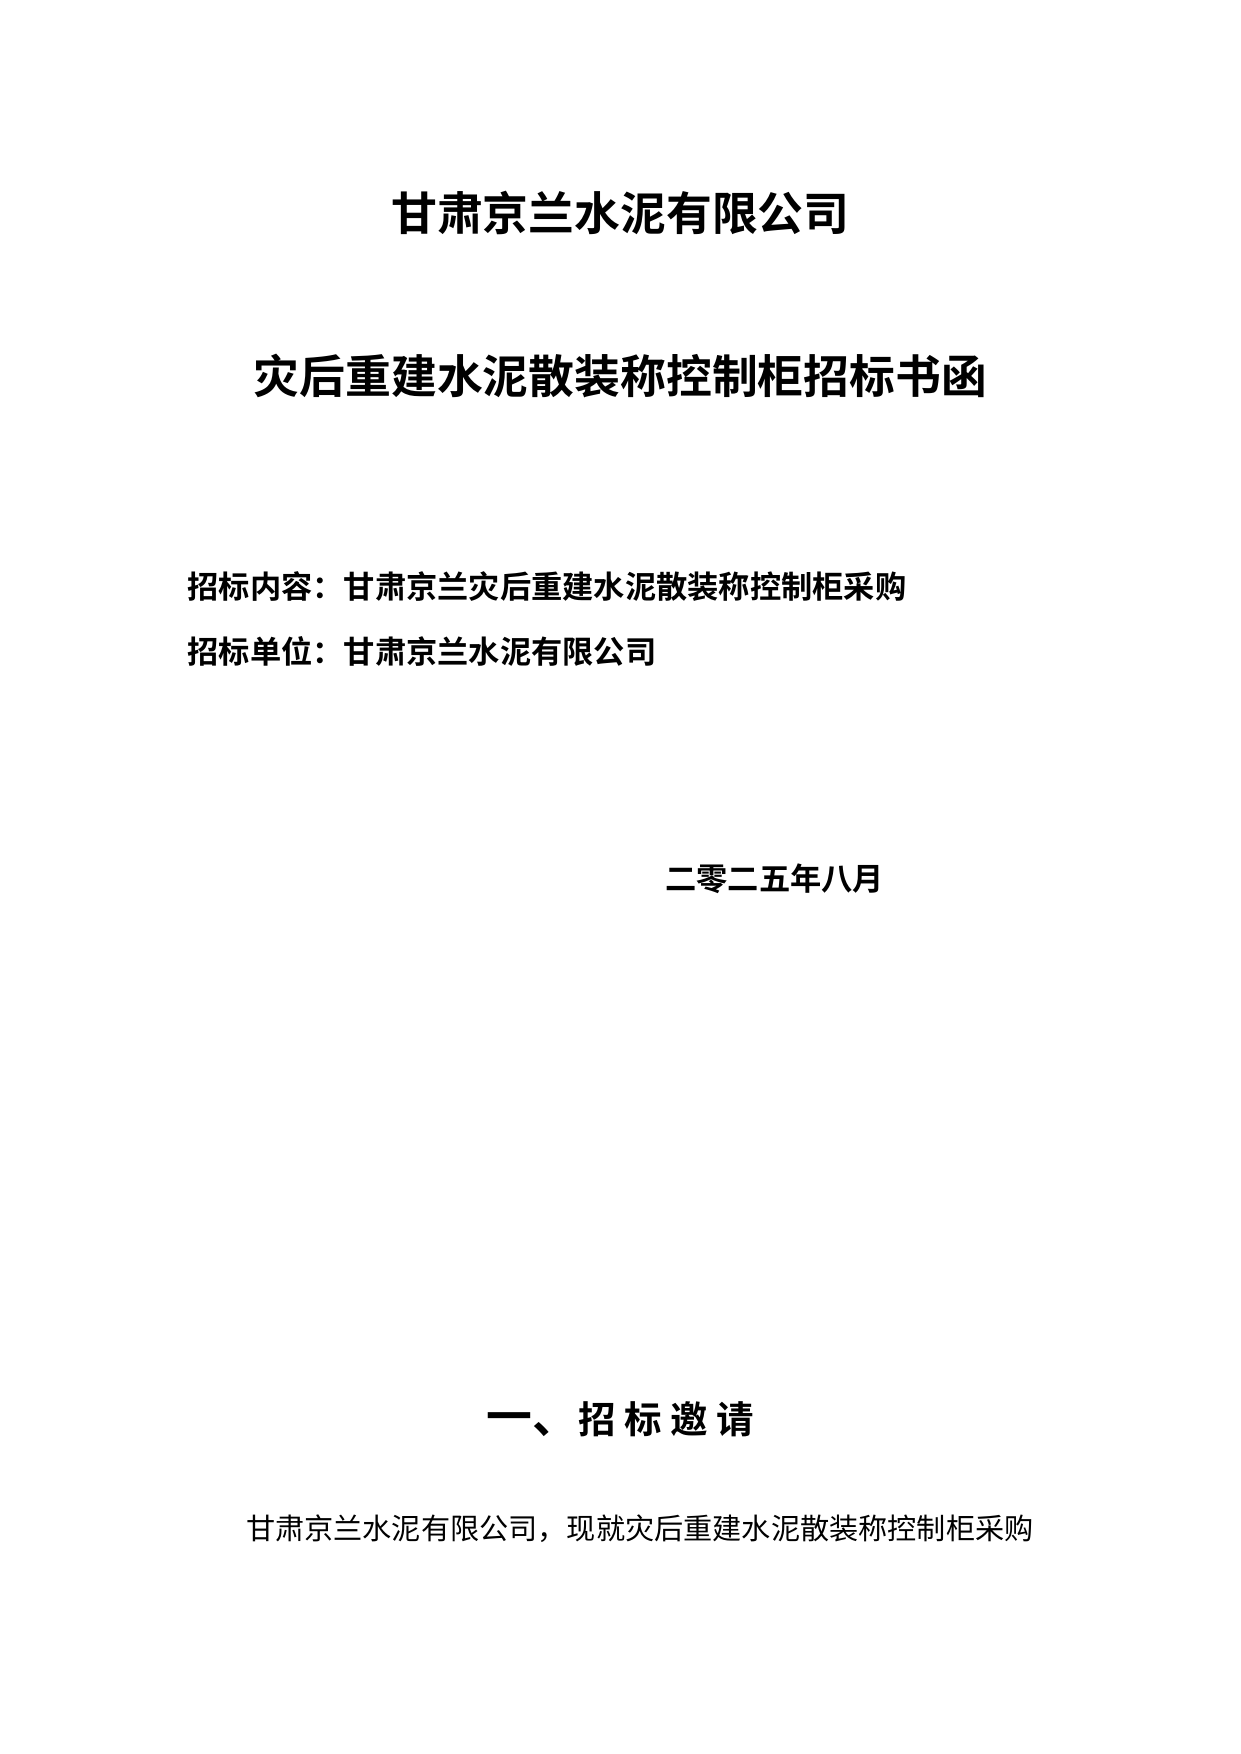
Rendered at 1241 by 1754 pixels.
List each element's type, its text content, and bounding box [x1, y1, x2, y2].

text 灾后重建水泥散装称控制柜招标书函 [187, 324, 1053, 422]
text 招标内容：甘肃京兰灾后重建水泥散装称控制柜采购 [187, 552, 1053, 617]
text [187, 1494, 1053, 1559]
text 二零二五年八月 [187, 844, 1053, 909]
text 一、招 标 邀 请 [187, 1364, 1053, 1462]
text 招标单位：甘肃京兰水泥有限公司 [187, 617, 1053, 682]
text 甘肃京兰水泥有限公司 [187, 162, 1053, 259]
